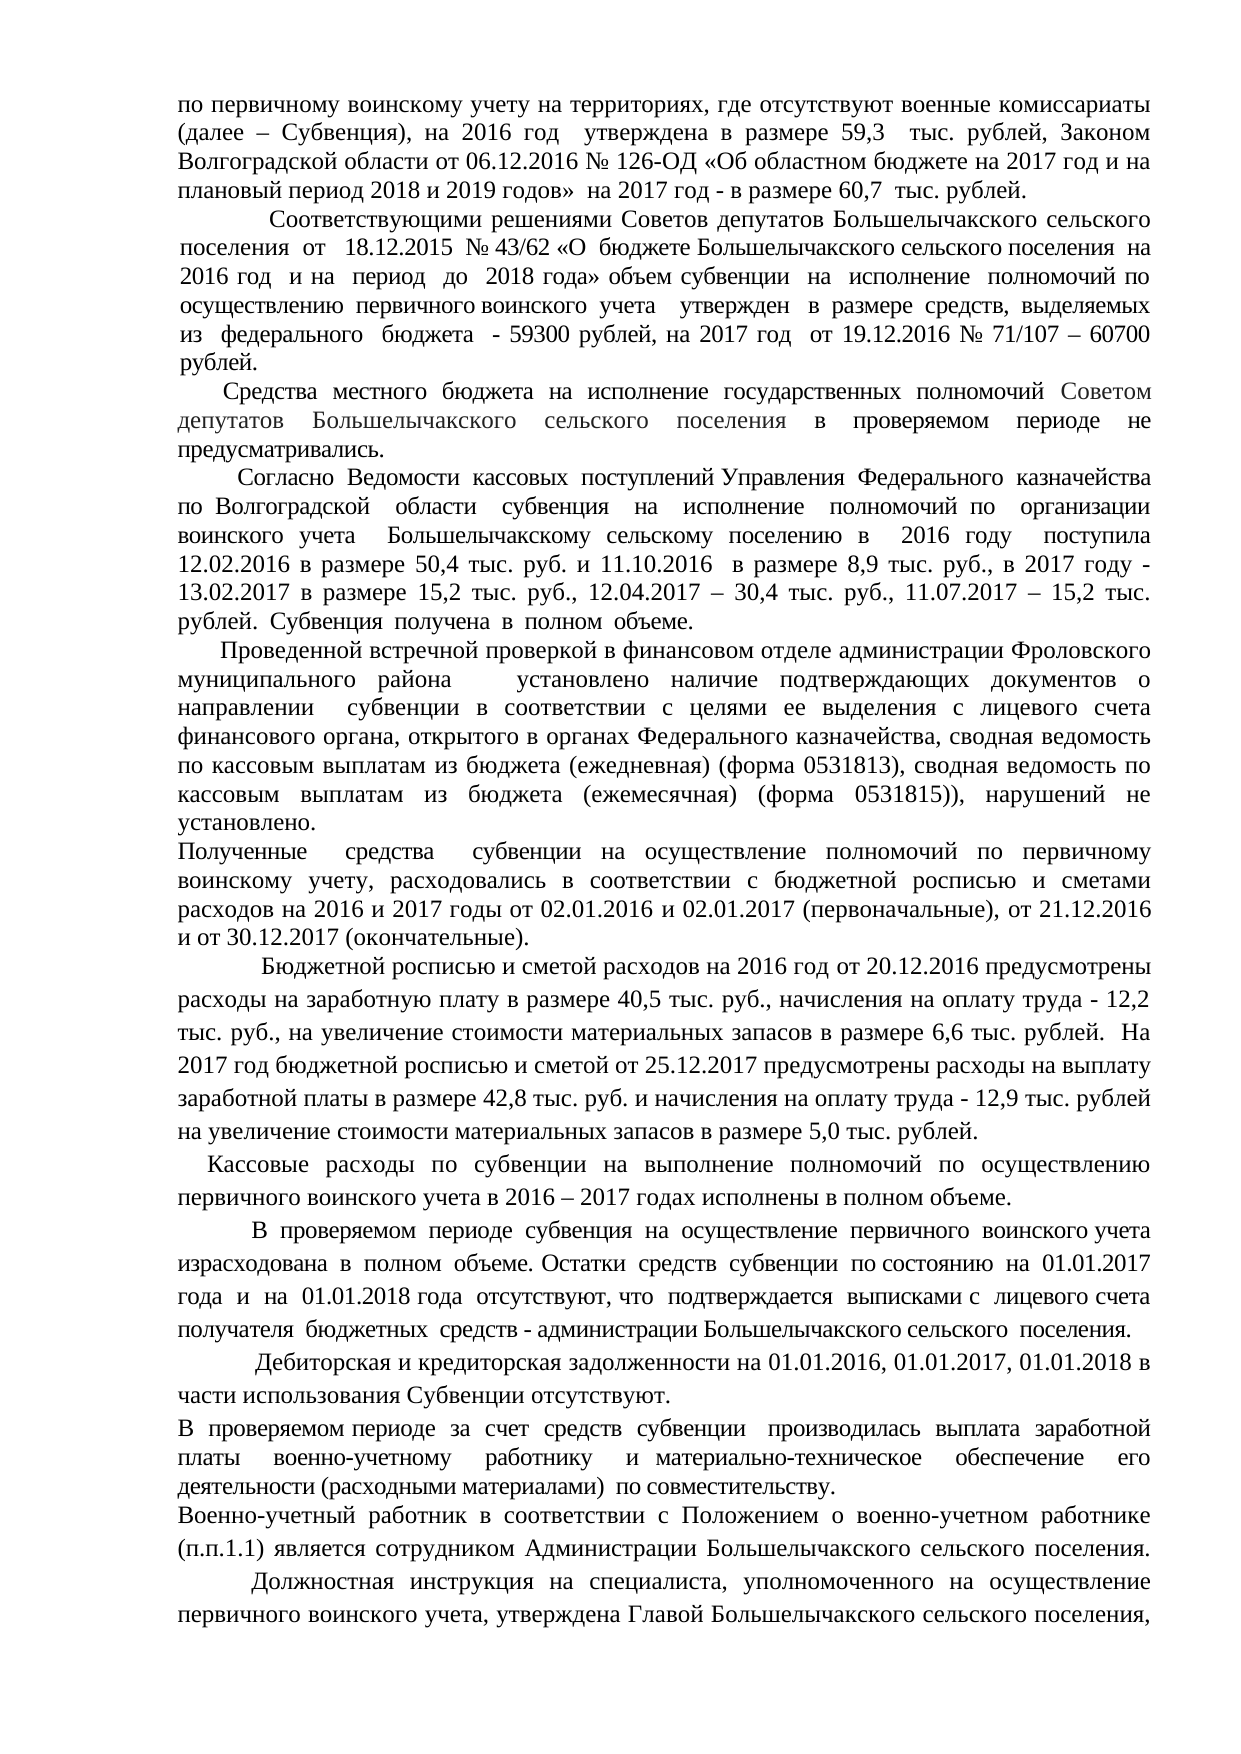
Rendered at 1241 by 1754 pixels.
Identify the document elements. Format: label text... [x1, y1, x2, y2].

text Соответствующими решениями Советов депутатов Большелычакского сельского поселения от 18.12.2015 № 43/62 «О бюджете Большелычакского сельского поселения на 2016 год и на период до 2018 года» объем субвенции на исполнение полномочий по осуществлению первичного воинского учета утвержден в размере средств, выделяемых из федерального бюджета - 59300 рублей, на 2017 год от 19.12.2016 № 71/107 – 60700 рублей. [179, 204, 1152, 376]
text Средства местного бюджета на исполнение государственных полномочий Советом депутатов Большелычакского сельского поселения в проверяемом периоде не предусматривались. [177, 376, 1152, 462]
text Дебиторская и кредиторская задолженности на 01.01.2016, 01.01.2017, 01.01.2018 в части использования Субвенции отсутствуют. [177, 1347, 1152, 1409]
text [177, 1500, 1152, 1627]
text Полученные средства субвенции на осуществление полномочий по первичному воинскому учету, расходовались в соответствии с бюджетной росписью и сметами расходов на 2016 и 2017 годы от 02.01.2016 и 02.01.2017 (первоначальные), от 21.12.2016 и от 30.12.2017 (окончательные). [177, 836, 1152, 951]
text Бюджетной росписью и сметой расходов на 2016 год от 20.12.2016 предусмотрены расходы на заработную плату в размере 40,5 тыс. руб., начисления на оплату труда - 12,2 тыс. руб., на увеличение стоимости материальных запасов в размере 6,6 тыс. рублей. На 2017 год бюджетной росписью и сметой от 25.12.2017 предусмотрены расходы на выплату заработной платы в размере 42,8 тыс. руб. и начисления на оплату труда - 12,9 тыс. рублей на увеличение стоимости материальных запасов в размере 5,0 тыс. рублей. [177, 951, 1152, 1145]
text Проведенной встречной проверкой в финансовом отделе администрации Фроловского муниципального района установлено наличие подтверждающих документов о направлении субвенции в соответствии с целями ее выделения с лицевого счета финансового органа, открытого в органах Федерального казначейства, сводная ведомость по кассовым выплатам из бюджета (ежедневная) (форма 0531813), сводная ведомость по кассовым выплатам из бюджета (ежемесячная) (форма 0531815)), нарушений не установлено. [177, 635, 1152, 836]
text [177, 89, 1152, 204]
text Кассовые расходы по субвенции на выполнение полномочий по осуществлению первичного воинского учета в 2016 – 2017 годах исполнены в полном объеме. [177, 1149, 1152, 1211]
text В проверяемом периоде субвенция на осуществление первичного воинского учета израсходована в полном объеме. Остатки средств субвенции по состоянию на 01.01.2017 года и на 01.01.2018 года отсутствуют, что подтверждается выписками с лицевого счета получателя бюджетных средств - администрации Большелычакского сельского поселения. [177, 1215, 1152, 1343]
text В проверяемом периоде за счет средств субвенции производилась выплата заработной платы военно-учетному работнику и материально-техническое обеспечение его деятельности (расходными материалами) по совместительству. [177, 1413, 1152, 1500]
text Согласно Ведомости кассовых поступлений Управления Федерального казначейства по Волгоградской области субвенция на исполнение полномочий по организации воинского учета Большелычакскому сельскому поселению в 2016 году поступила 12.02.2016 в размере 50,4 тыс. руб. и 11.10.2016 в размере 8,9 тыс. руб., в 2017 году - 13.02.2017 в размере 15,2 тыс. руб., 12.04.2017 – 30,4 тыс. руб., 11.07.2017 – 15,2 тыс. рублей. Субвенция получена в полном объеме. [177, 462, 1152, 635]
